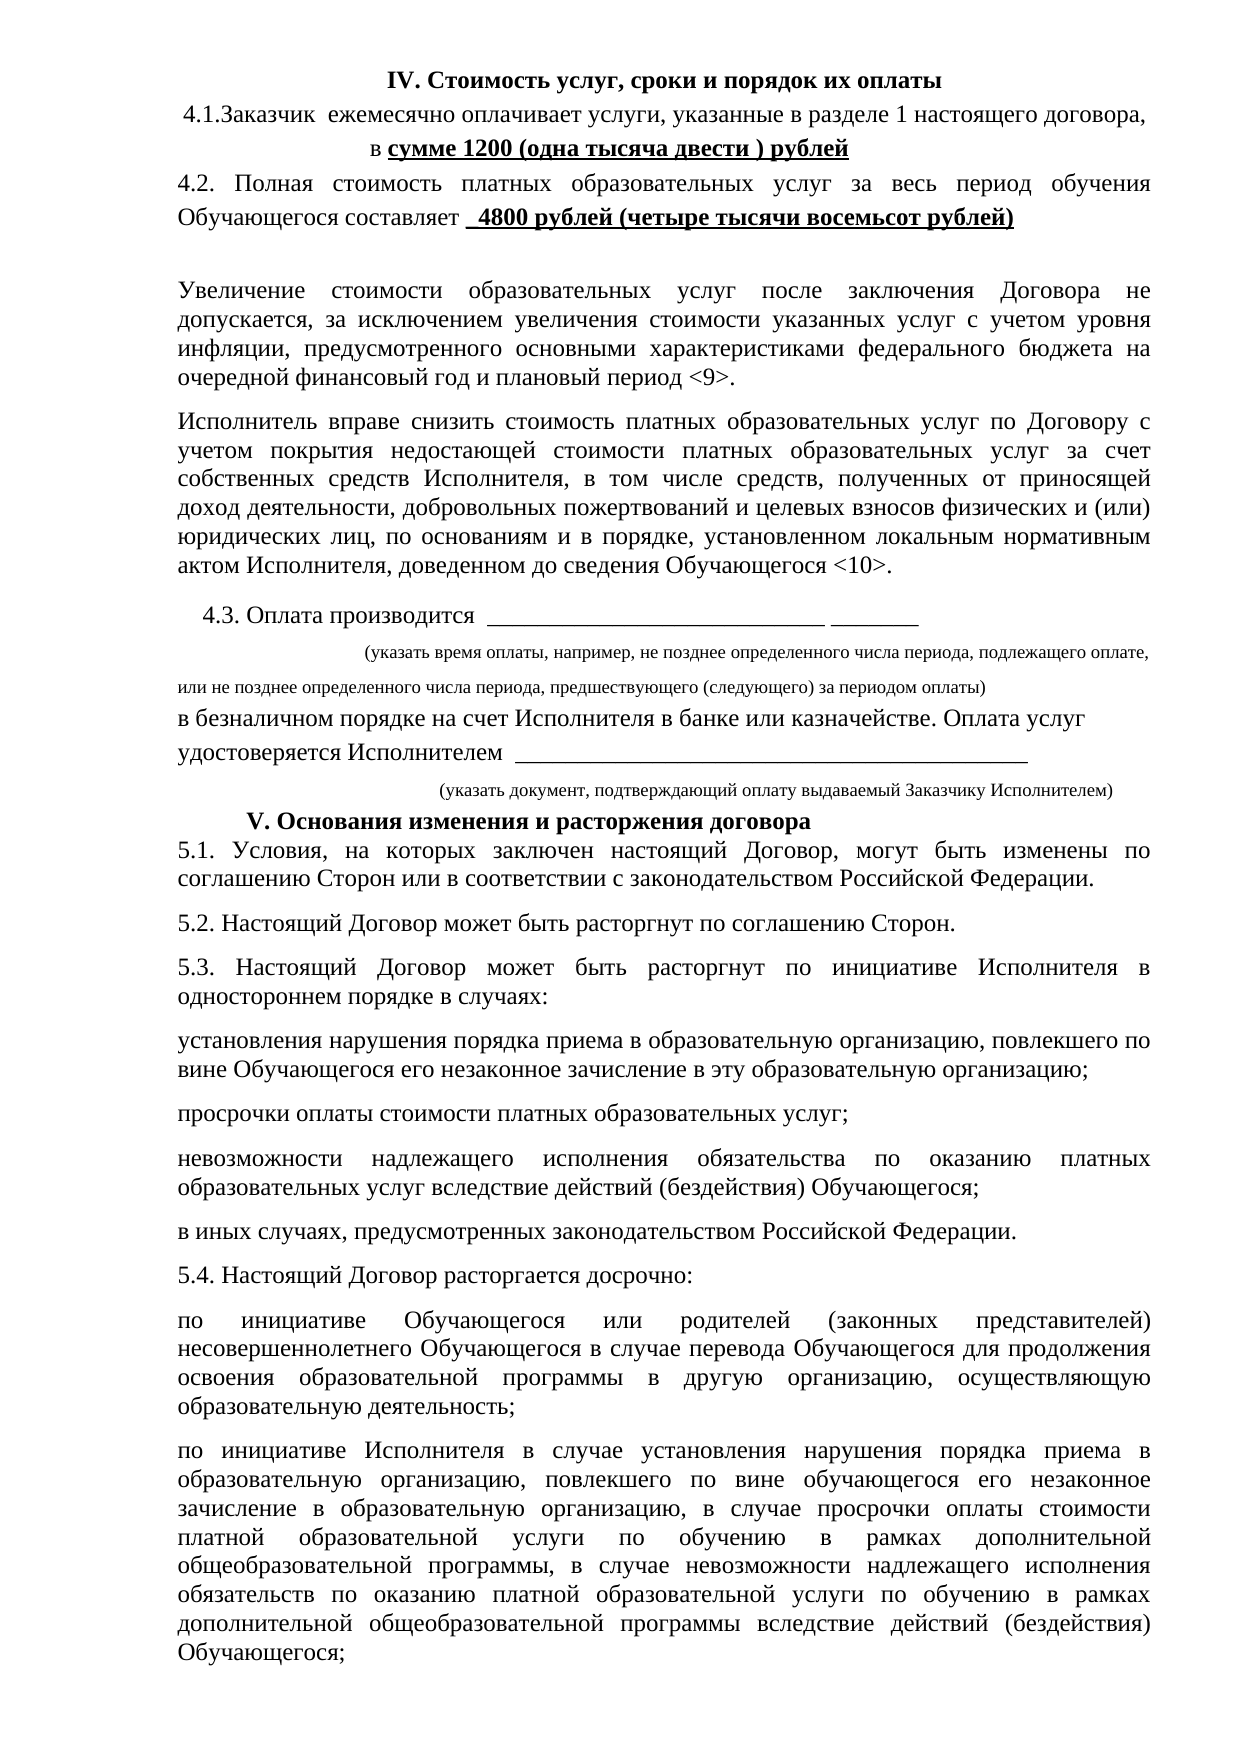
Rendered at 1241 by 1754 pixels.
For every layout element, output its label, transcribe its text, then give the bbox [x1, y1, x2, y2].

text IV. Стоимость услуг, сроки и порядок их оплаты [177, 59, 1152, 93]
text Исполнитель вправе снизить стоимость платных образовательных услуг по Договору с учетом покрытия недостающей стоимости платных образовательных услуг за счет собственных средств Исполнителя, в том числе средств, полученных от приносящей доход деятельности, добровольных пожертвований и целевых взносов физических и (или) юридических лиц, по основаниям и в порядке, установленном локальным нормативным актом Исполнителя, доведенном до сведения Обучающегося <10>. [177, 406, 1152, 578]
text 4.2. Полная стоимость платных образовательных услуг за весь период обучения Обучающегося составляет _4800 рублей (четыре тысячи восемьсот рублей) [177, 162, 1152, 231]
text в иных случаях, предусмотренных законодательством Российской Федерации. [177, 1216, 1152, 1245]
text 4.3. Оплата производится ___________________________ _______ [177, 594, 1152, 628]
text установления нарушения порядка приема в образовательную организацию, повлекшего по вине Обучающегося его незаконное зачисление в эту образовательную организацию; [177, 1025, 1152, 1083]
text V. Основания изменения и расторжения договора [177, 800, 1152, 835]
text 5.3. Настоящий Договор может быть расторгнут по инициативе Исполнителя в одностороннем порядке в случаях: [177, 952, 1152, 1010]
text 5.2. Настоящий Договор может быть расторгнут по соглашению Сторон. [177, 908, 1152, 937]
text 4.1.Заказчик ежемесячно оплачивает услуги, указанные в разделе 1 настоящего договора, в сумме 1200 (одна тысяча двести ) рублей [177, 93, 1152, 162]
text по инициативе Обучающегося или родителей (законных представителей) несовершеннолетнего Обучающегося в случае перевода Обучающегося для продолжения освоения образовательной программы в другую организацию, осуществляющую образовательную деятельность; [177, 1305, 1152, 1420]
text в безналичном порядке на счет Исполнителя в банке или казначействе. Оплата услуг удостоверяется Исполнителем _________________________________________ [177, 697, 1152, 766]
text по инициативе Исполнителя в случае установления нарушения порядка приема в образовательную организацию, повлекшего по вине обучающегося его незаконное зачисление в образовательную организацию, в случае просрочки оплаты стоимости платной образовательной услуги по обучению в рамках дополнительной общеобразовательной программы, в случае невозможности надлежащего исполнения обязательств по оказанию платной образовательной услуги по обучению в рамках дополнительной общеобразовательной программы вследствие действий (бездействия) Обучающегося; [177, 1435, 1152, 1665]
text Увеличение стоимости образовательных услуг после заключения Договора не допускается, за исключением увеличения стоимости указанных услуг с учетом уровня инфляции, предусмотренного основными характеристиками федерального бюджета на очередной финансовый год и плановый период <9>. [177, 275, 1152, 390]
text (указать время оплаты, например, не позднее определенного числа периода, подлежащего оплате, или не позднее определенного числа периода, предшествующего (следующего) за периодом оплаты) [177, 628, 1152, 697]
text (указать документ, подтверждающий оплату выдаваемый Заказчику Исполнителем) [177, 766, 1152, 800]
text 5.4. Настоящий Договор расторгается досрочно: [177, 1260, 1152, 1289]
text просрочки оплаты стоимости платных образовательных услуг; [177, 1098, 1152, 1127]
text невозможности надлежащего исполнения обязательства по оказанию платных образовательных услуг вследствие действий (бездействия) Обучающегося; [177, 1143, 1152, 1200]
text 5.1. Условия, на которых заключен настоящий Договор, могут быть изменены по соглашению Сторон или в соответствии с законодательством Российской Федерации. [177, 835, 1152, 892]
